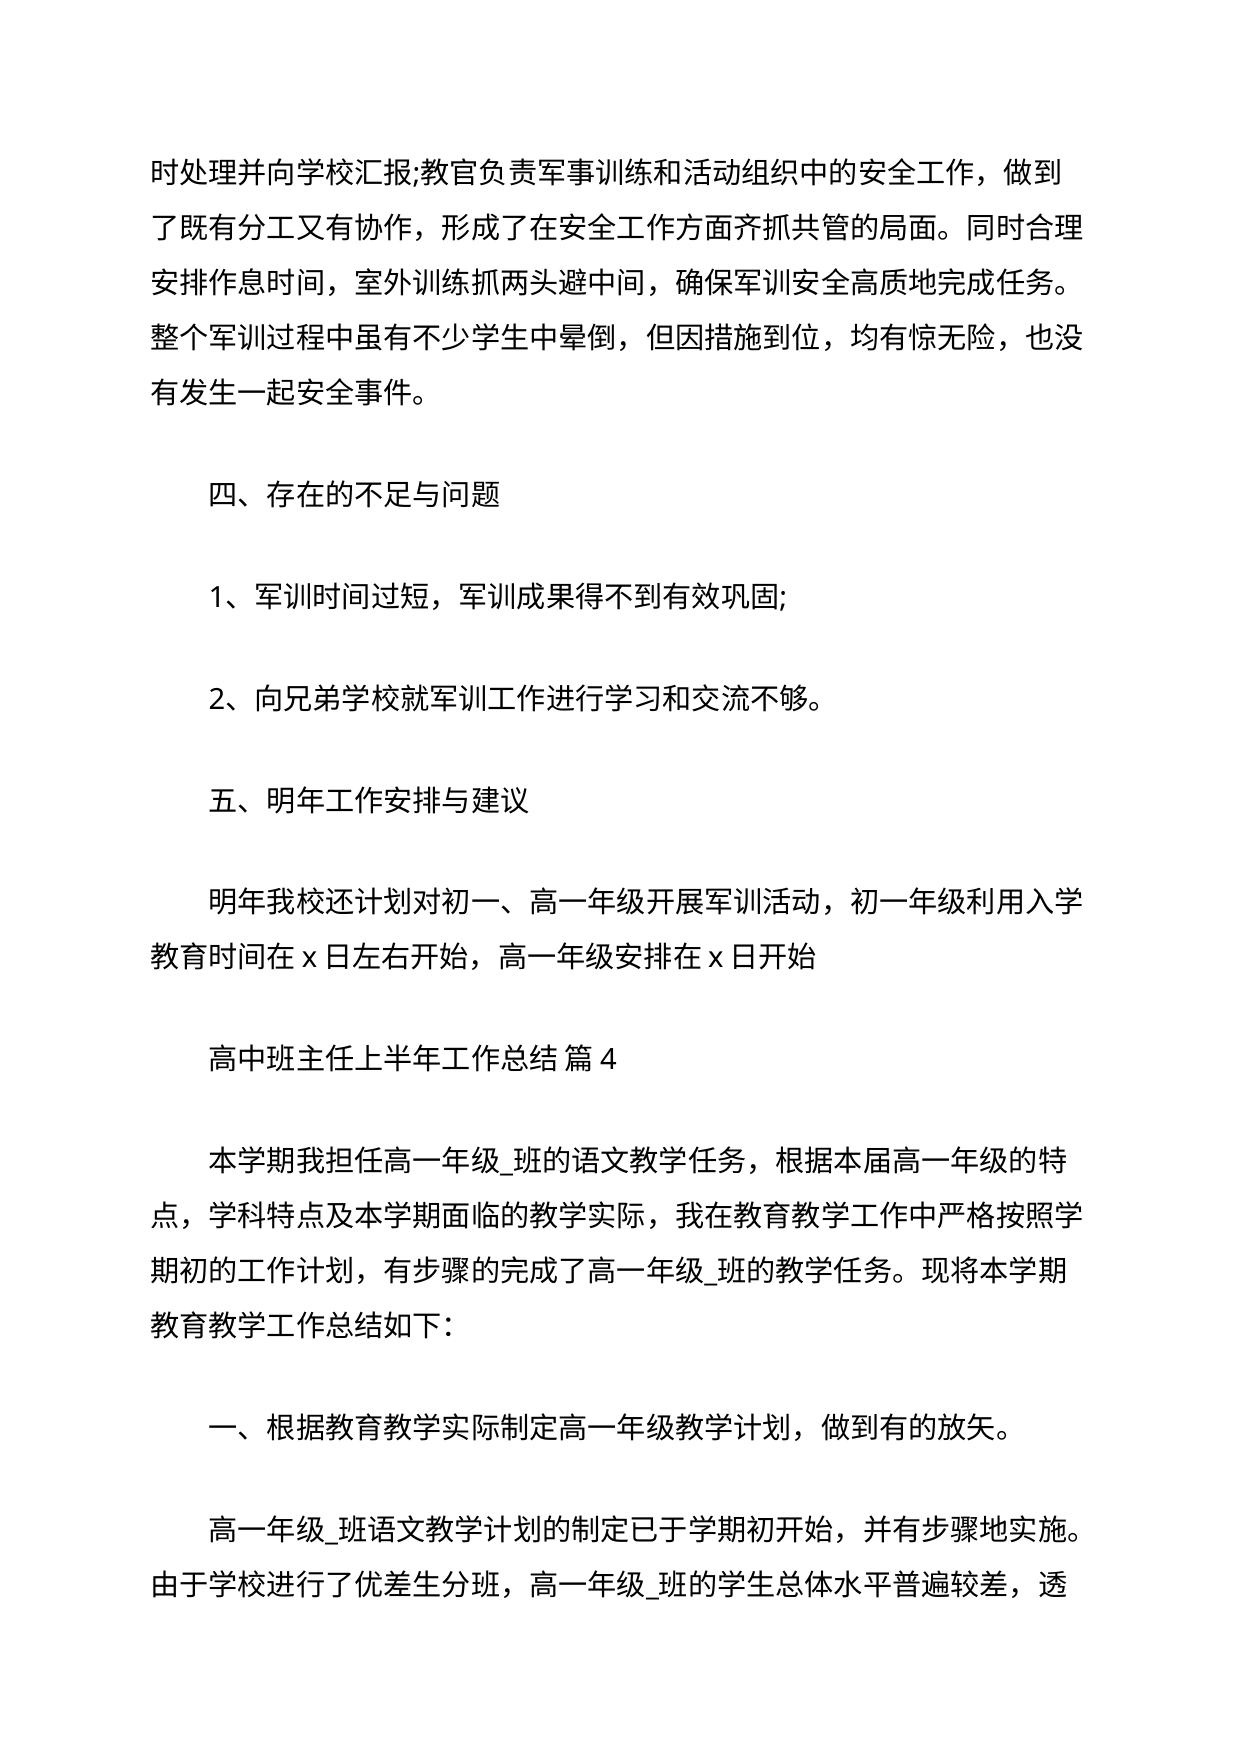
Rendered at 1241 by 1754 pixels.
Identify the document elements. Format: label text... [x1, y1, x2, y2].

text 五、明年工作安排与建议 [150, 777, 1090, 819]
text 一、根据教育教学实际制定高一年级教学计划，做到有的放矢。 [150, 1404, 1090, 1447]
text 四、存在的不足与问题 [150, 471, 1090, 514]
text 本学期我担任高一年级_班的语文教学任务，根据本届高一年级的特点，学科特点及本学期面临的教学实际，我在教育教学工作中严格按照学期初的工作计划，有步骤的完成了高一年级_班的教学任务。现将本学期教育教学工作总结如下： [150, 1138, 1090, 1345]
text 明年我校还计划对初一、高一年级开展军训活动，初一年级利用入学教育时间在x日左右开始，高一年级安排在x日开始 [150, 879, 1090, 976]
text 2、向兄弟学校就军训工作进行学习和交流不够。 [150, 675, 1090, 718]
text 高中班主任上半年工作总结 篇4 [150, 1036, 1090, 1078]
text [150, 1506, 1090, 1604]
text 1、军训时间过短，军训成果得不到有效巩固; [150, 573, 1090, 616]
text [150, 150, 1090, 412]
